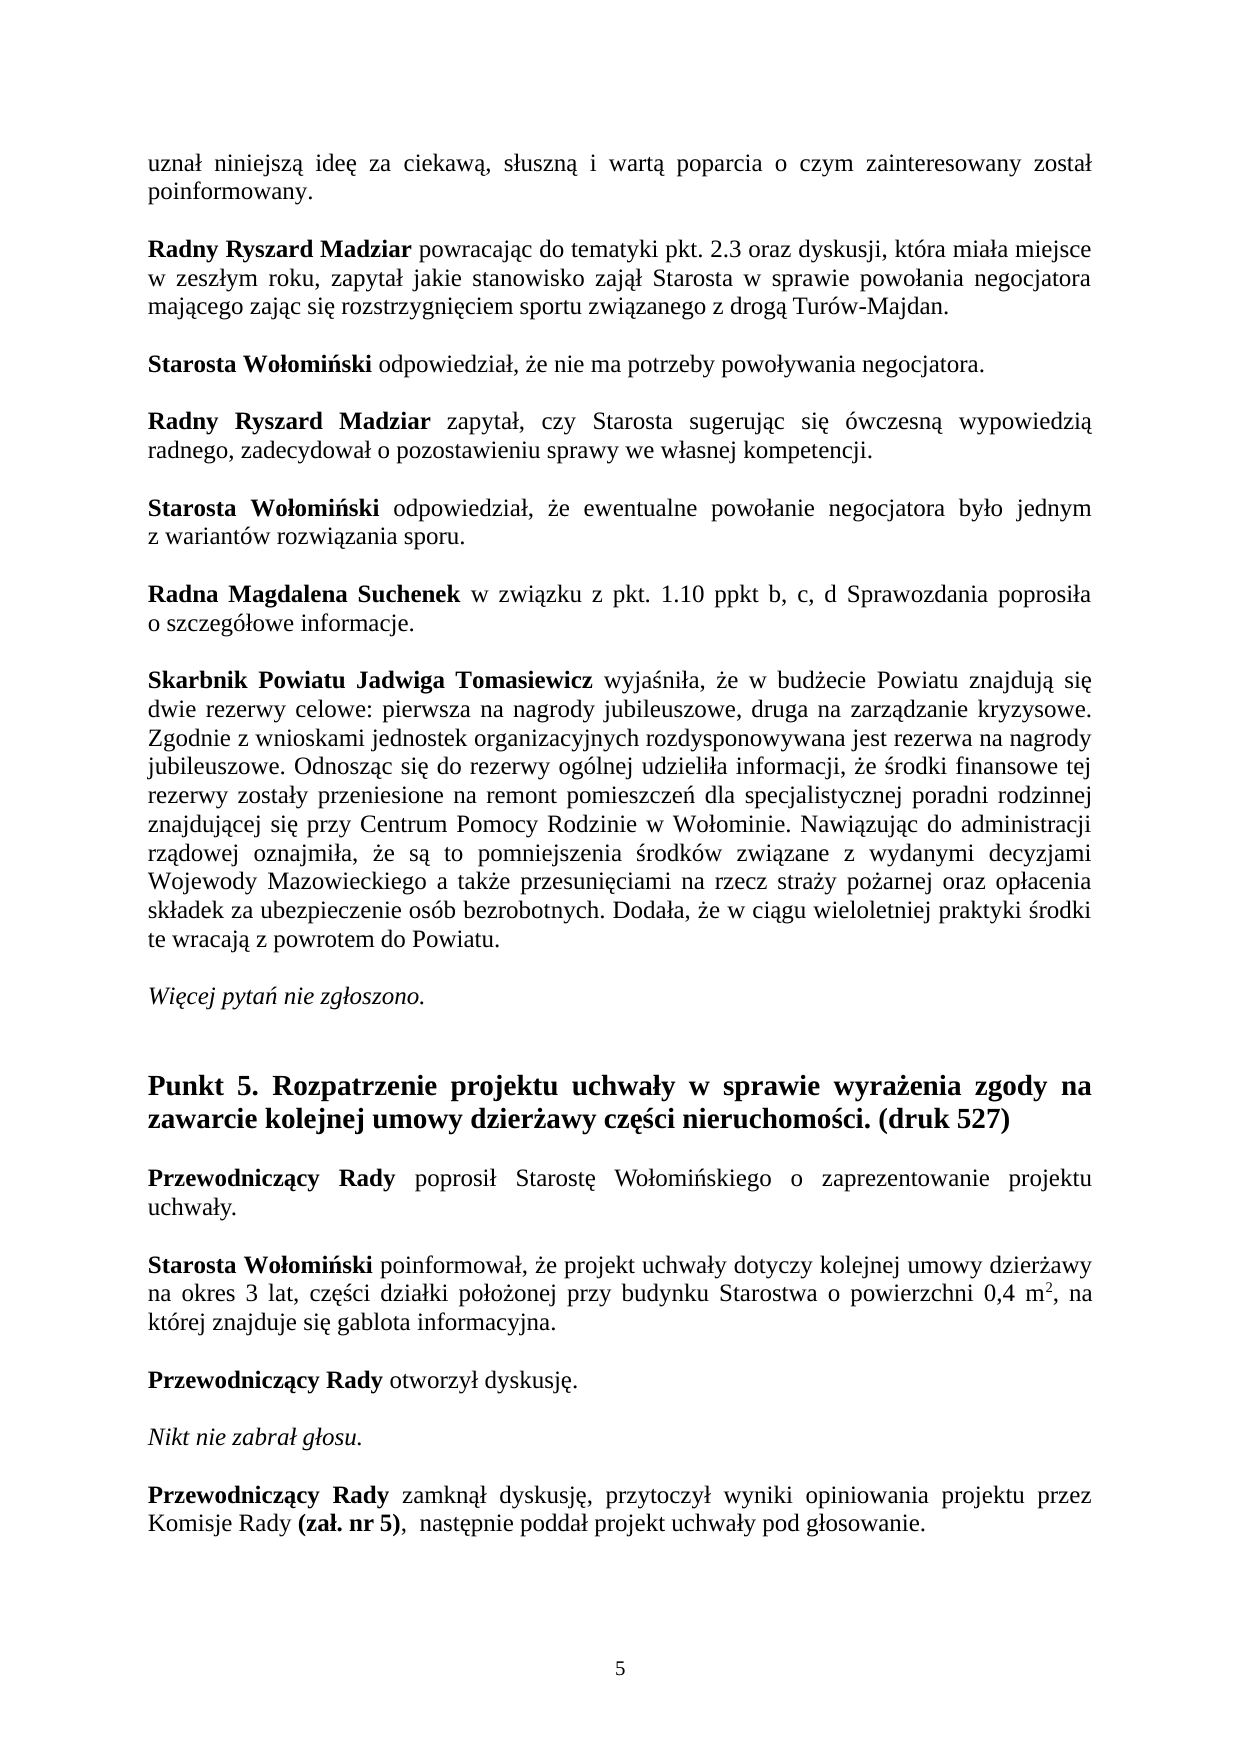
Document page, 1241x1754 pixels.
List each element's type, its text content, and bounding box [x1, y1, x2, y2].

text Starosta Wołomiński odpowiedział, że nie ma potrzeby powoływania negocjatora. [148, 349, 1093, 378]
text Przewodniczący Rady zamknął dyskusję, przytoczył wyniki opiniowania projektu przez Komisje Rady (zał. nr 5), następnie poddał projekt uchwały pod głosowanie. [148, 1480, 1093, 1537]
text Starosta Wołomiński odpowiedział, że ewentualne powołanie negocjatora było jednym z wariantów rozwiązania sporu. [148, 493, 1093, 550]
text Starosta Wołomiński poinformował, że projekt uchwały dotyczy kolejnej umowy dzierżawy na okres 3 lat, części działki położonej przy budynku Starostwa o powierzchni 0,4 m2, na której znajduje się gablota informacyjna. [148, 1250, 1093, 1336]
text Radny Ryszard Madziar powracając do tematyki pkt. 2.3 oraz dyskusji, która miała miejsce w zeszłym roku, zapytał jakie stanowisko zajął Starosta w sprawie powołania negocjatora mającego zając się rozstrzygnięciem sportu związanego z drogą Turów-Majdan. [148, 234, 1093, 320]
text Przewodniczący Rady otworzył dyskusję. [148, 1365, 1093, 1393]
text Skarbnik Powiatu Jadwiga Tomasiewicz wyjaśniła, że w budżecie Powiatu znajdują się dwie rezerwy celowe: pierwsza na nagrody jubileuszowe, druga na zarządzanie kryzysowe. Zgodnie z wnioskami jednostek organizacyjnych rozdysponowywana jest rezerwa na nagrody jubileuszowe. Odnosząc się do rezerwy ogólnej udzieliła informacji, że środki finansowe tej rezerwy zostały przeniesione na remont pomieszczeń dla specjalistycznej poradni rodzinnej znajdującej się przy Centrum Pomocy Rodzinie w Wołominie. Nawiązując do administracji rządowej oznajmiła, że są to pomniejszenia środków związane z wydanymi decyzjami Wojewody Mazowieckiego a także przesunięciami na rzecz straży pożarnej oraz opłacenia składek za ubezpieczenie osób bezrobotnych. Dodała, że w ciągu wieloletniej praktyki środki te wracają z powrotem do Powiatu. [148, 665, 1093, 953]
text Radny Ryszard Madziar zapytał, czy Starosta sugerując się ówczesną wypowiedzią radnego, zadecydował o pozostawieniu sprawy we własnej kompetencji. [148, 406, 1093, 464]
text Nikt nie zabrał głosu. [148, 1422, 1093, 1451]
text Więcej pytań nie zgłoszono. [148, 981, 1093, 1010]
text Przewodniczący Rady poprosił Starostę Wołomińskiego o zaprezentowanie projektu uchwały. [148, 1163, 1093, 1221]
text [148, 148, 1093, 205]
text Radna Magdalena Suchenek w związku z pkt. 1.10 ppkt b, c, d Sprawozdania poprosiła o szczegółowe informacje. [148, 579, 1093, 636]
text Punkt 5. Rozpatrzenie projektu uchwały w sprawie wyrażenia zgody na zawarcie kolejnej umowy dzierżawy części nieruchomości. (druk 527) [148, 1068, 1093, 1135]
